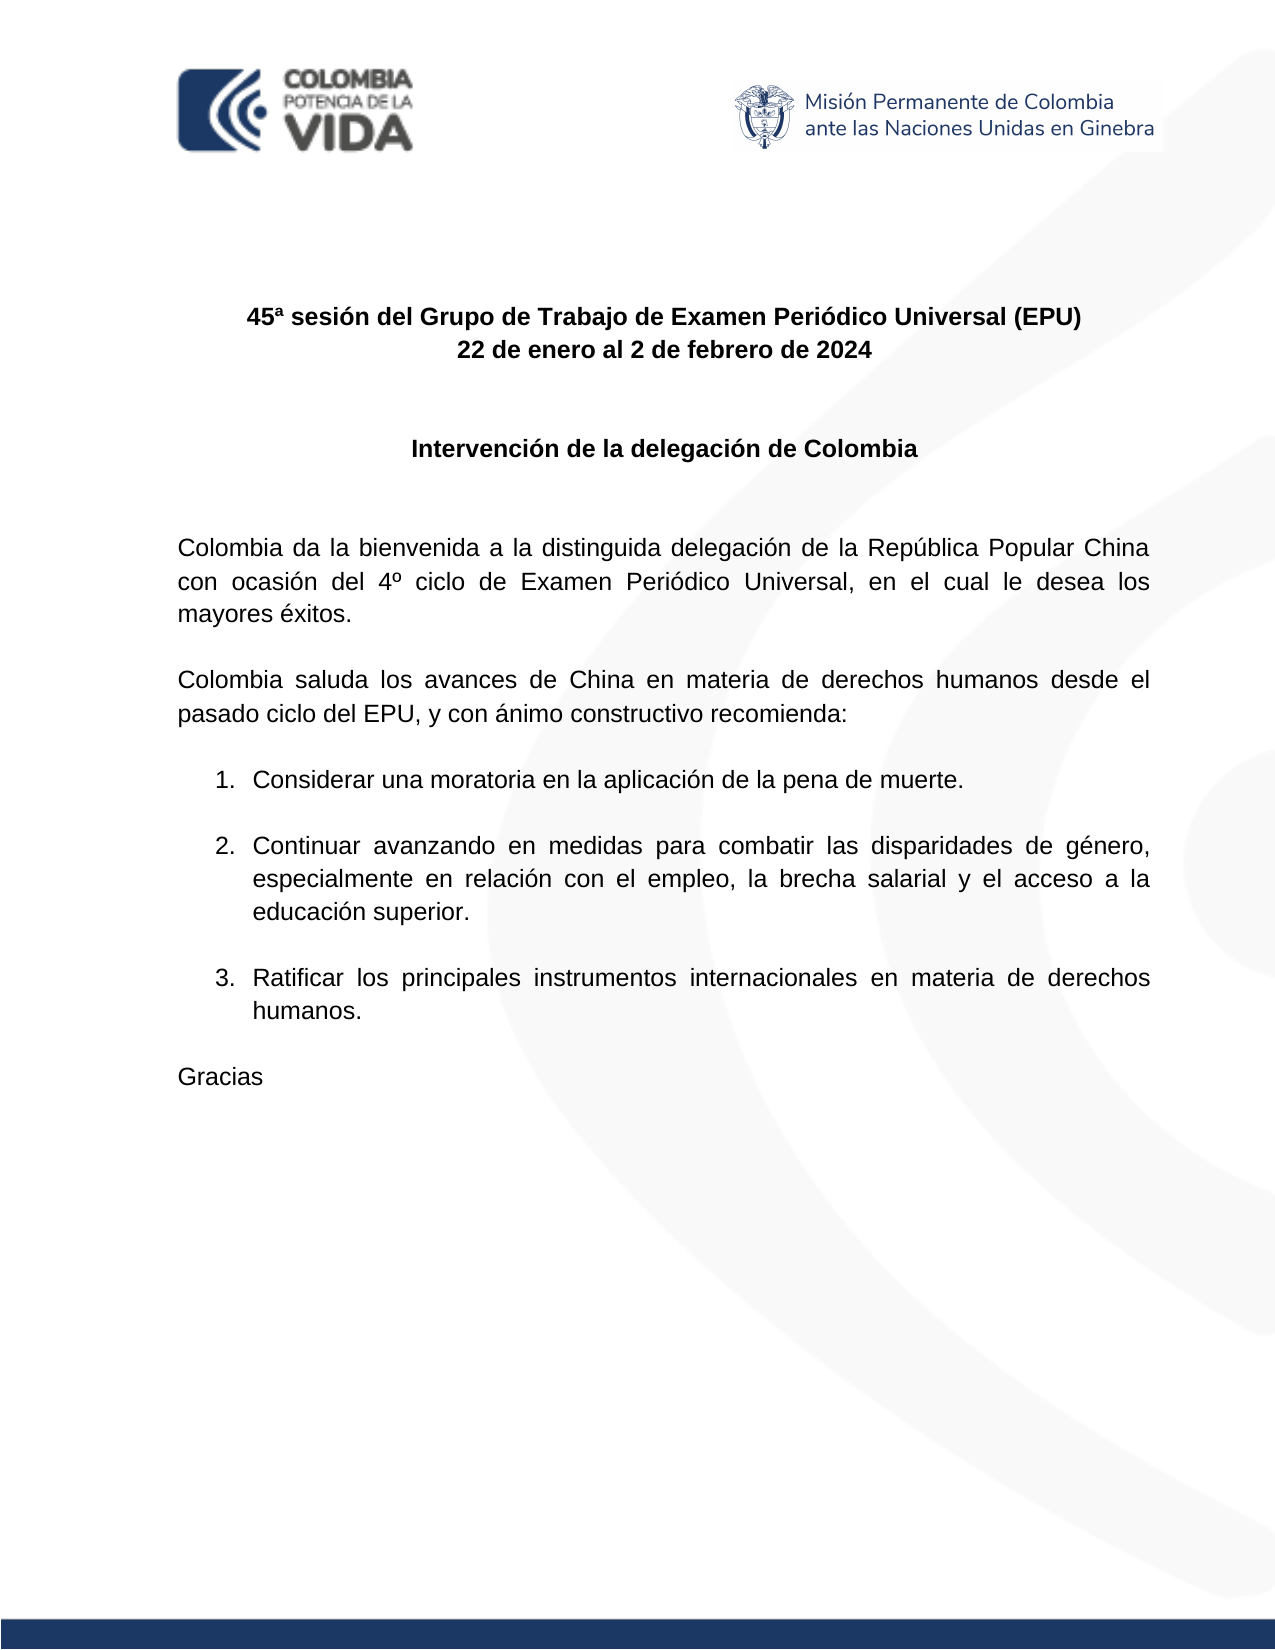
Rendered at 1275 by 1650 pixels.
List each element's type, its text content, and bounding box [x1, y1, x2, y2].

text 45ª sesión del Grupo de Trabajo de Examen Periódico Universal (EPU) [177, 302, 1152, 331]
list Continuar avanzando en medidas para combatir las disparidades de género, especialmente en relación con el empleo, la brecha salarial y el acceso a la educación superior. [215, 831, 1152, 925]
list Considerar una moratoria en la aplicación de la pena de muerte. [215, 764, 1152, 793]
list Ratificar los principales instrumentos internacionales en materia de derechos humanos. [215, 963, 1152, 1024]
text Colombia saluda los avances de China en materia de derechos humanos desde el pasado ciclo del EPU, y con ánimo constructivo recomienda: [177, 666, 1152, 727]
text Colombia da la bienvenida a la distinguida delegación de la República Popular China con ocasión del 4º ciclo de Examen Periódico Universal, en el cual le desea los mayores éxitos. [177, 533, 1152, 628]
text Gracias [177, 1062, 1152, 1091]
text Intervención de la delegación de Colombia [177, 434, 1152, 463]
picture [1, 0, 1275, 1649]
text 22 de enero al 2 de febrero de 2024 [177, 335, 1152, 364]
